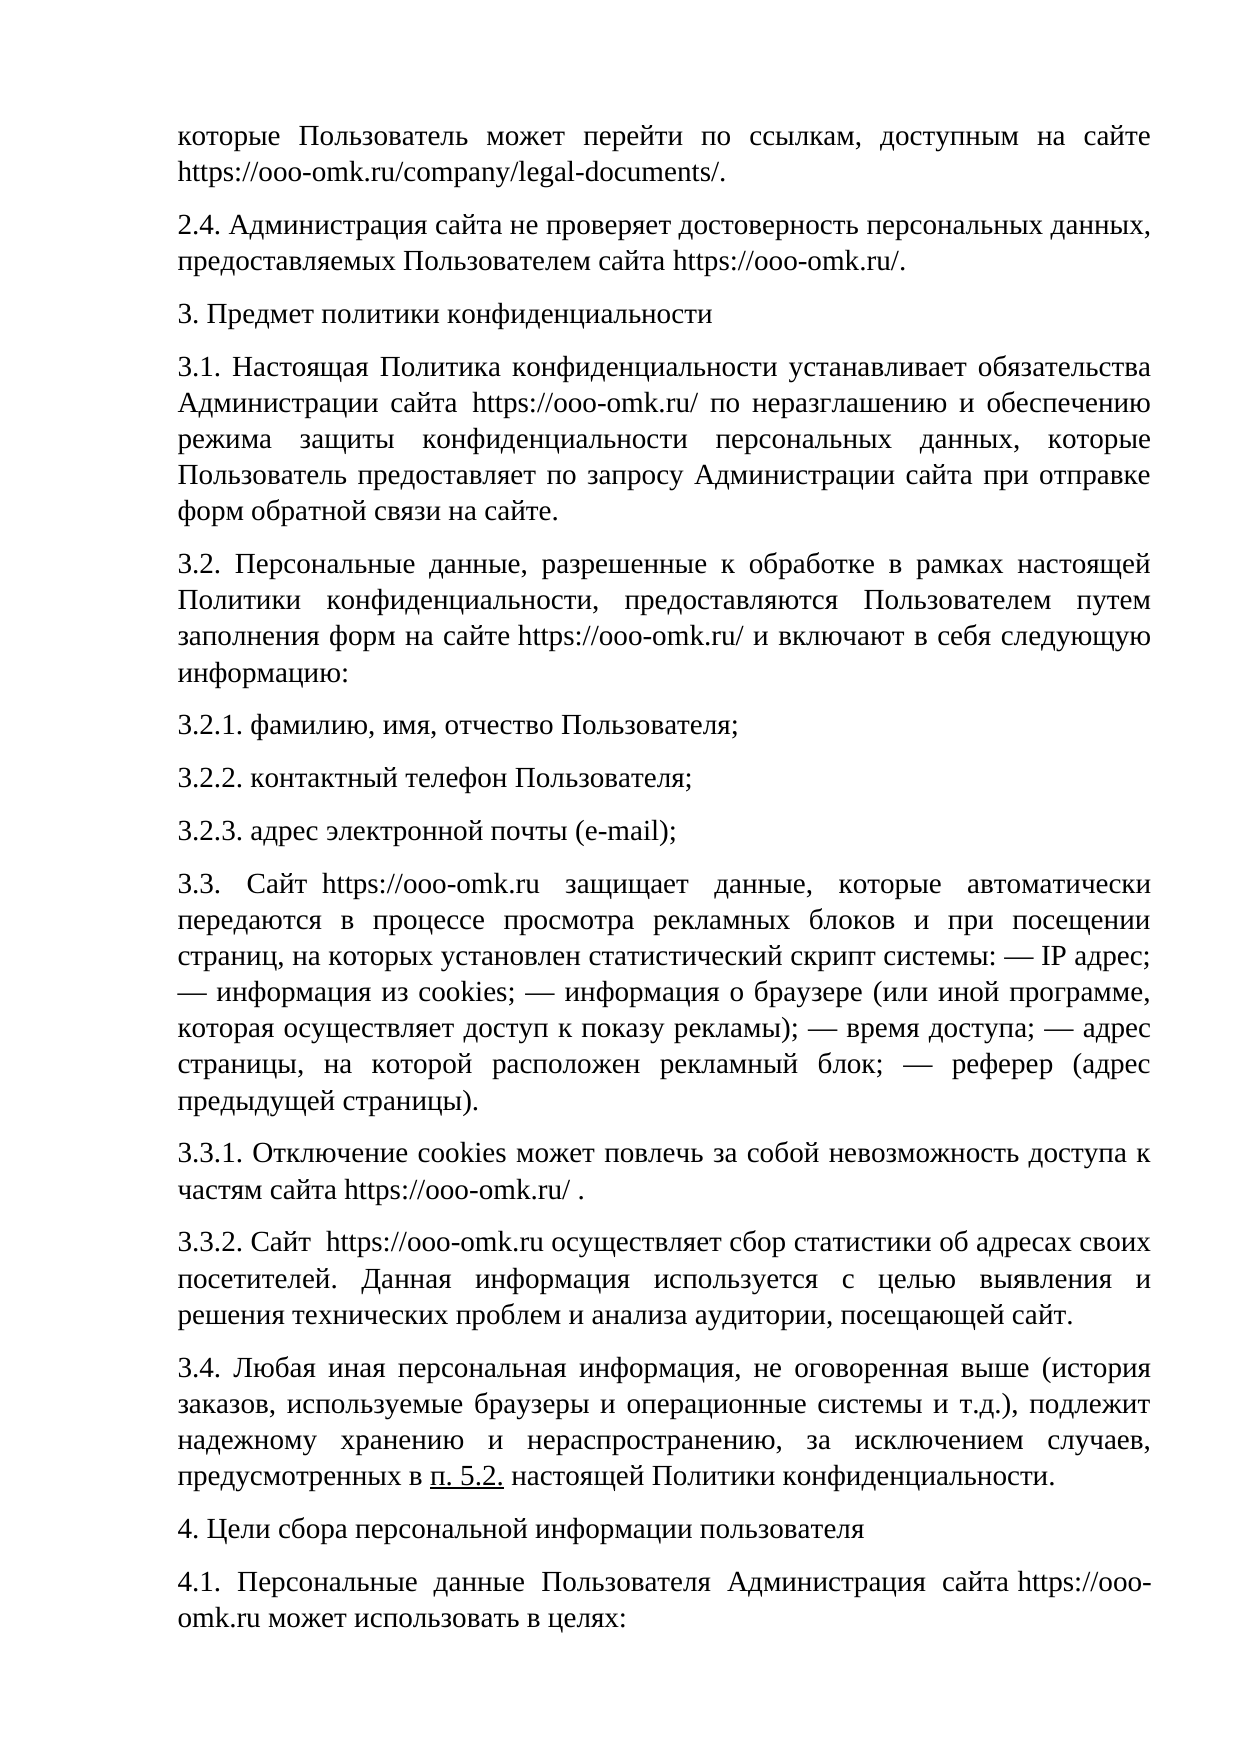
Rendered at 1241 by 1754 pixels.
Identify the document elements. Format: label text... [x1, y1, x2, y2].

text 3.2.3. адрес электронной почты (e-mail); [177, 813, 1152, 847]
text 4.1. Персональные данные Пользователя Администрация сайта https://ooo-omk.ru может использовать в целях: [177, 1564, 1152, 1633]
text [177, 118, 1152, 188]
text 3.2.2. контактный телефон Пользователя; [177, 760, 1152, 794]
text 4. Цели сбора персональной информации пользователя [177, 1511, 1152, 1544]
text 3.3.1. Отключение cookies может повлечь за собой невозможность доступа к частям сайта https://ooo-omk.ru/ . [177, 1136, 1152, 1205]
text 3.1. Настоящая Политика конфиденциальности устанавливает обязательства Администрации сайта https://ooo-omk.ru/ по неразглашению и обеспечению режима защиты конфиденциальности персональных данных, которые Пользователь предоставляет по запросу Администрации сайта при отправке форм обратной связи на сайте. [177, 349, 1152, 527]
text 3. Предмет политики конфиденциальности [177, 296, 1152, 329]
text 3.3. Сайт https://ooo-omk.ru защищает данные, которые автоматически передаются в процессе просмотра рекламных блоков и при посещении страниц, на которых установлен статистический скрипт системы: — IP адрес; — информация из cookies; — информация о браузере (или иной программе, которая осуществляет доступ к показу рекламы); — время доступа; — адрес страницы, на которой расположен рекламный блок; — реферер (адрес предыдущей страницы). [177, 866, 1152, 1116]
text 2.4. Администрация сайта не проверяет достоверность персональных данных, предоставляемых Пользователем сайта https://ooo-omk.ru/. [177, 207, 1152, 277]
text 3.2.1. фамилию, имя, отчество Пользователя; [177, 707, 1152, 741]
text 3.2. Персональные данные, разрешенные к обработке в рамках настоящей Политики конфиденциальности, предоставляются Пользователем путем заполнения форм на сайте https://ooo-omk.ru/ и включают в себя следующую информацию: [177, 546, 1152, 688]
text 3.4. Любая иная персональная информация, не оговоренная выше (история заказов, используемые браузеры и операционные системы и т.д.), подлежит надежному хранению и нераспространению, за исключением случаев, предусмотренных в п. 5.2. настоящей Политики конфиденциальности. [177, 1350, 1152, 1492]
text 3.3.2. Сайт https://ooo-omk.ru осуществляет сбор статистики об адресах своих посетителей. Данная информация используется с целью выявления и решения технических проблем и анализа аудитории, посещающей сайт. [177, 1224, 1152, 1330]
